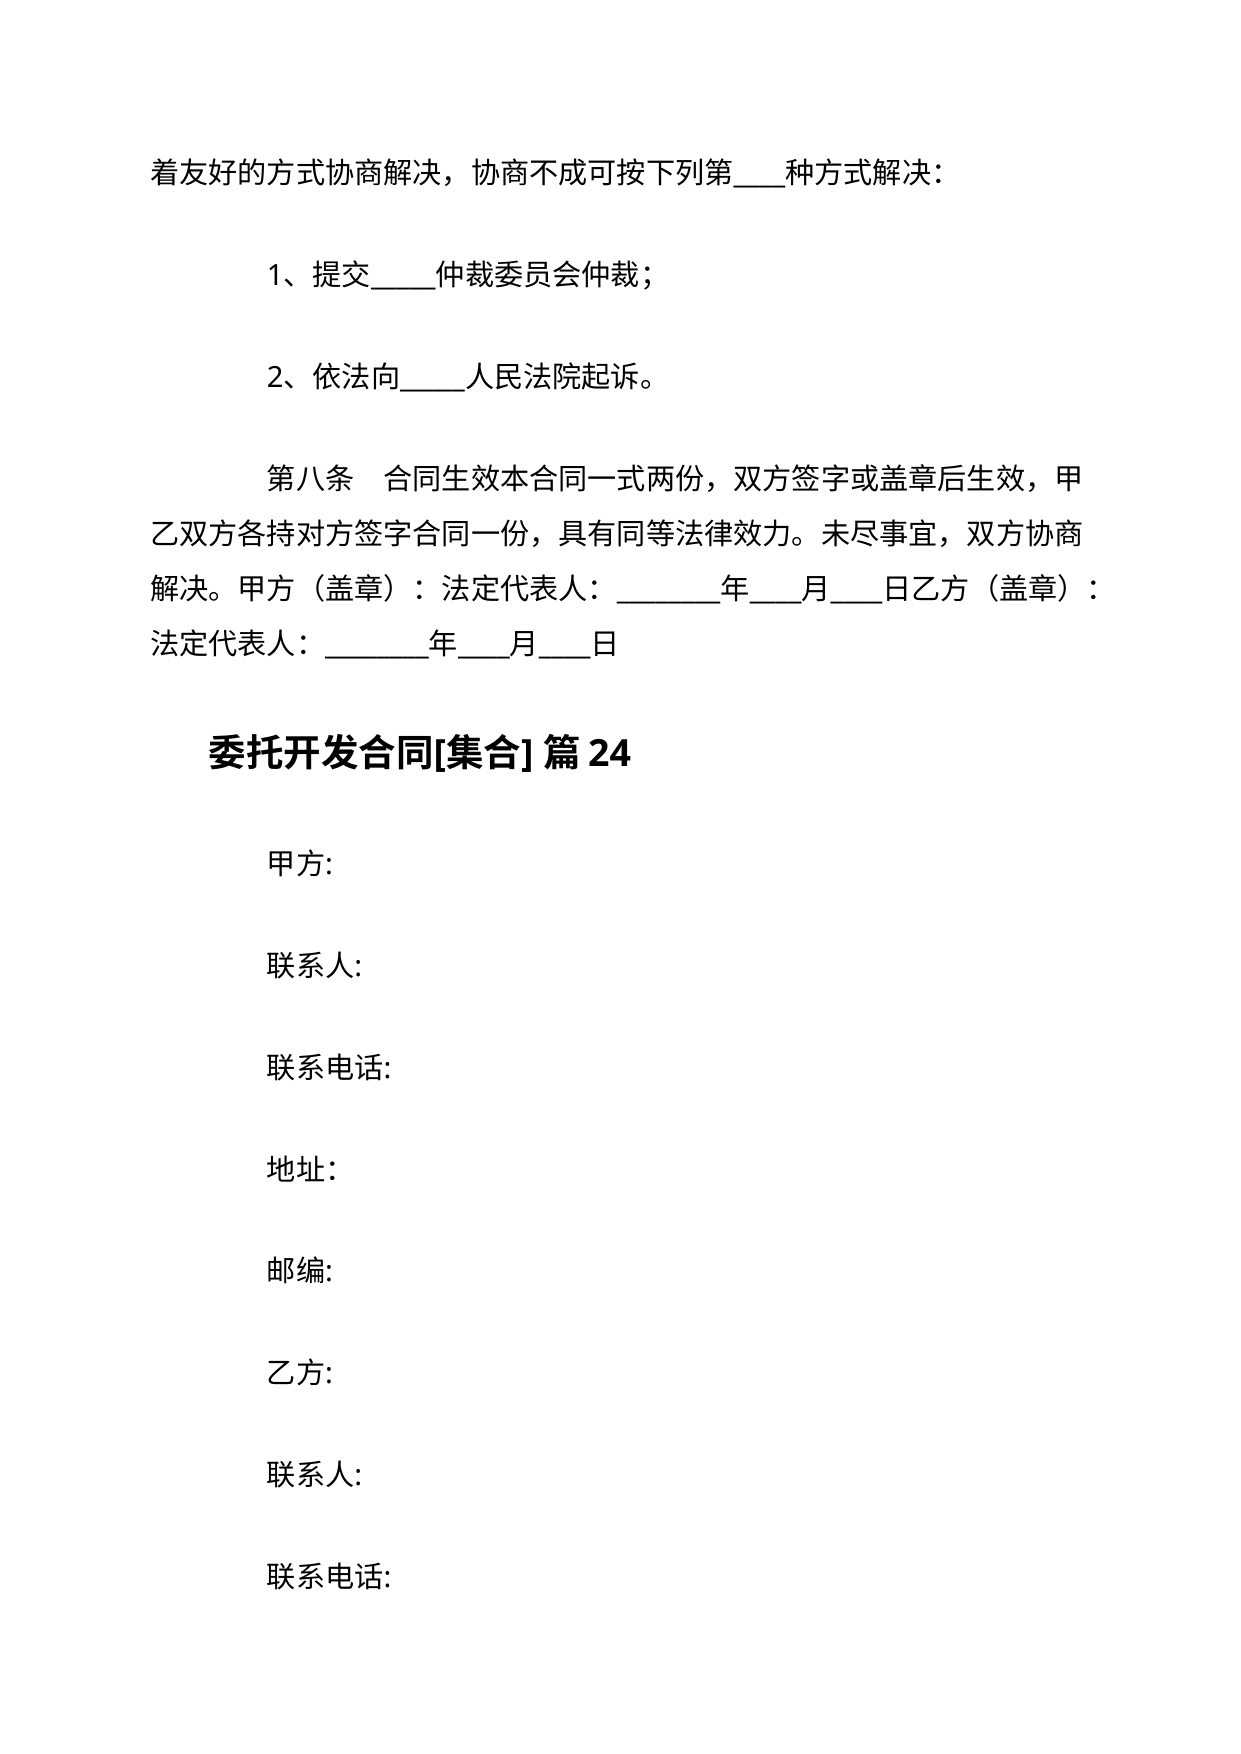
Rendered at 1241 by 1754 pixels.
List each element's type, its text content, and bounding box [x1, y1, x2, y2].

text 第八条 合同生效本合同一式两份，双方签字或盖章后生效，甲乙双方各持对方签字合同一份，具有同等法律效力。未尽事宜，双方协商解决。甲方（盖章）：法定代表人：________年____月____日乙方（盖章）：法定代表人：________年____月____日 [150, 456, 1090, 663]
text 2、依法向_____人民法院起诉。 [150, 354, 1090, 396]
text 委托开发合同[集合] 篇24 [150, 723, 1090, 777]
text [150, 150, 1090, 192]
text 联系人: [150, 1452, 1090, 1494]
text 1、提交_____仲裁委员会仲裁； [150, 252, 1090, 294]
text 邮编: [150, 1248, 1090, 1290]
text 地址： [150, 1146, 1090, 1188]
text 甲方: [150, 840, 1090, 883]
text 联系人: [150, 942, 1090, 985]
text 联系电话: [150, 1554, 1090, 1596]
text 乙方: [150, 1350, 1090, 1392]
text 联系电话: [150, 1044, 1090, 1087]
